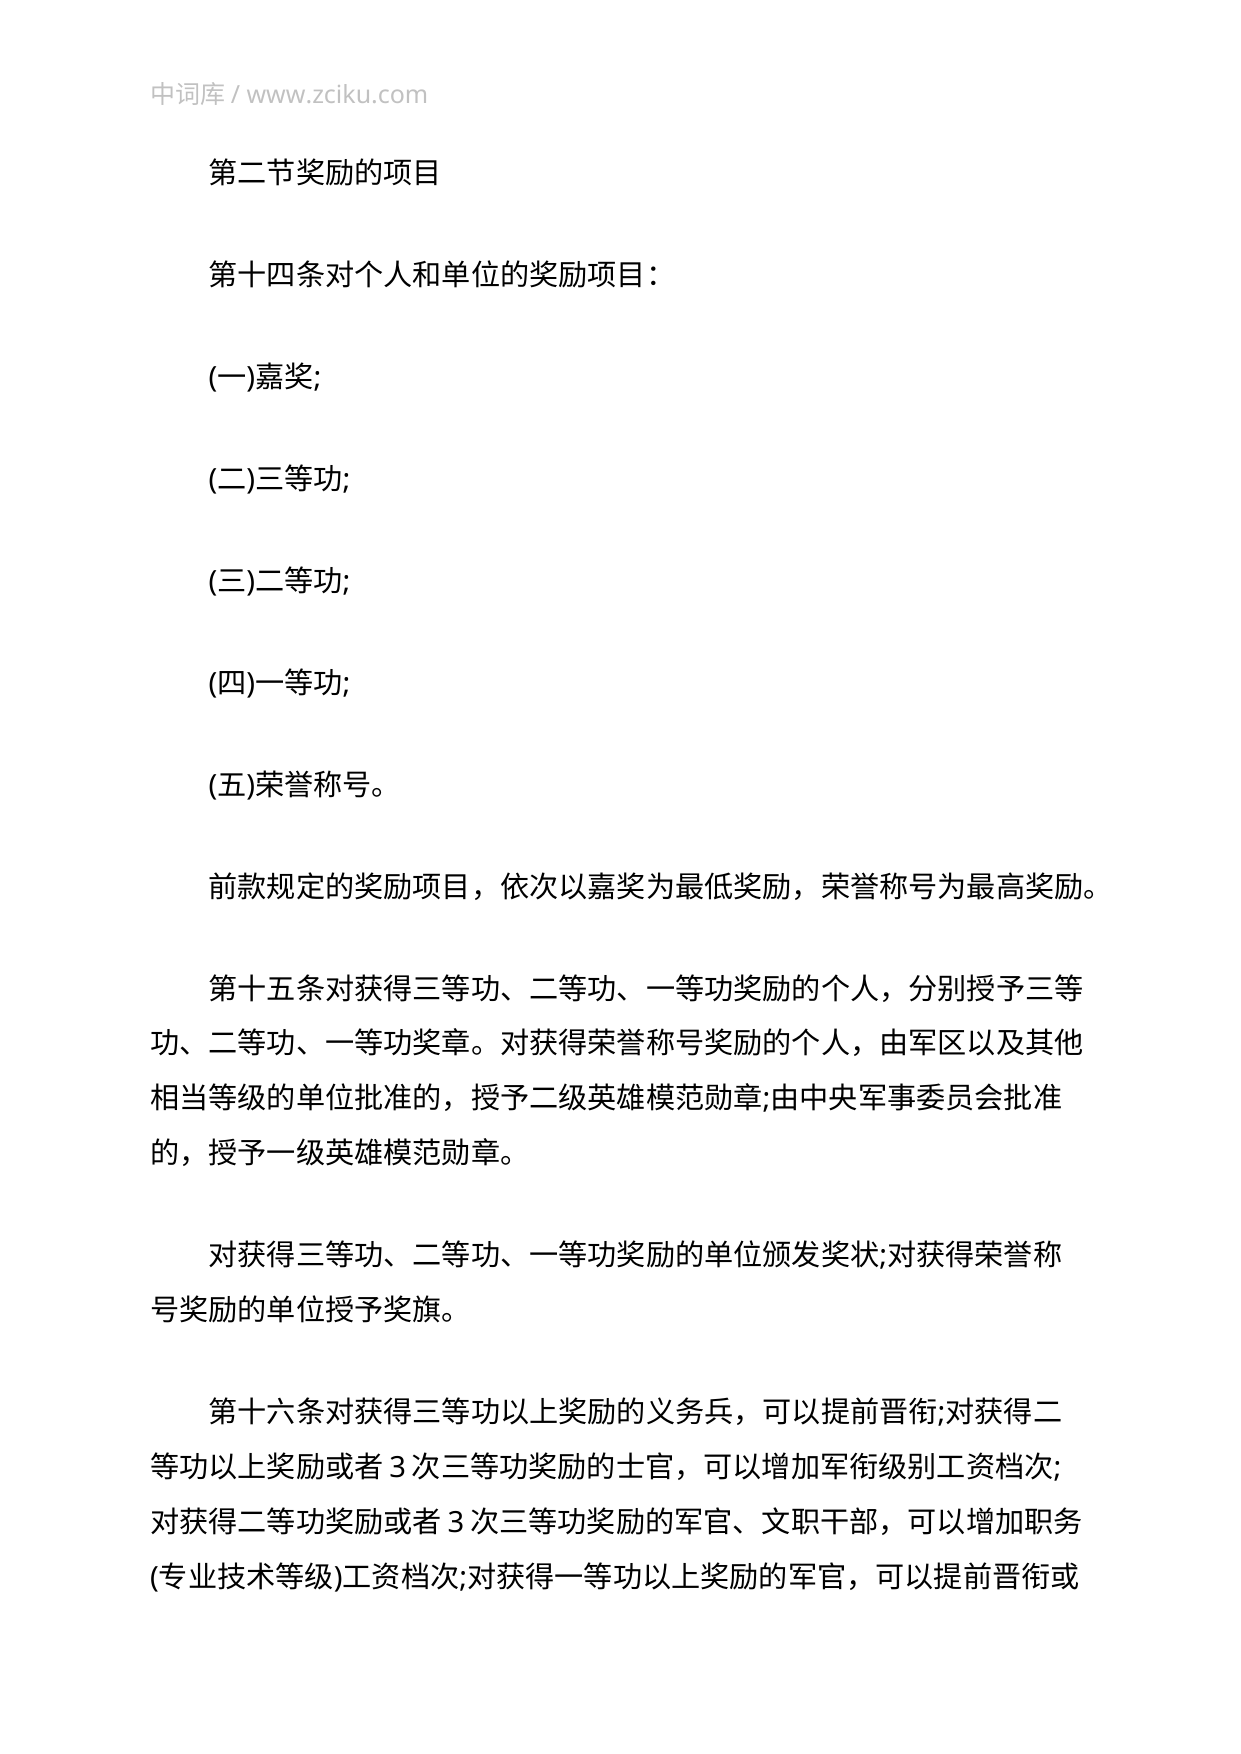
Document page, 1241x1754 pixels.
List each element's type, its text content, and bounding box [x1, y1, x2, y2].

text (二)三等功; [150, 456, 1090, 498]
text 前款规定的奖励项目，依次以嘉奖为最低奖励，荣誉称号为最高奖励。 [150, 863, 1090, 906]
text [150, 1388, 1090, 1596]
text 第二节奖励的项目 [150, 150, 1090, 192]
text (五)荣誉称号。 [150, 761, 1090, 804]
text 第十五条对获得三等功、二等功、一等功奖励的个人，分别授予三等功、二等功、一等功奖章。对获得荣誉称号奖励的个人，由军区以及其他相当等级的单位批准的，授予二级英雄模范勋章;由中央军事委员会批准的，授予一级英雄模范勋章。 [150, 965, 1090, 1172]
text 对获得三等功、二等功、一等功奖励的单位颁发奖状;对获得荣誉称号奖励的单位授予奖旗。 [150, 1232, 1090, 1329]
text (三)二等功; [150, 557, 1090, 600]
text (一)嘉奖; [150, 353, 1090, 396]
text (四)一等功; [150, 659, 1090, 702]
text 第十四条对个人和单位的奖励项目： [150, 252, 1090, 294]
